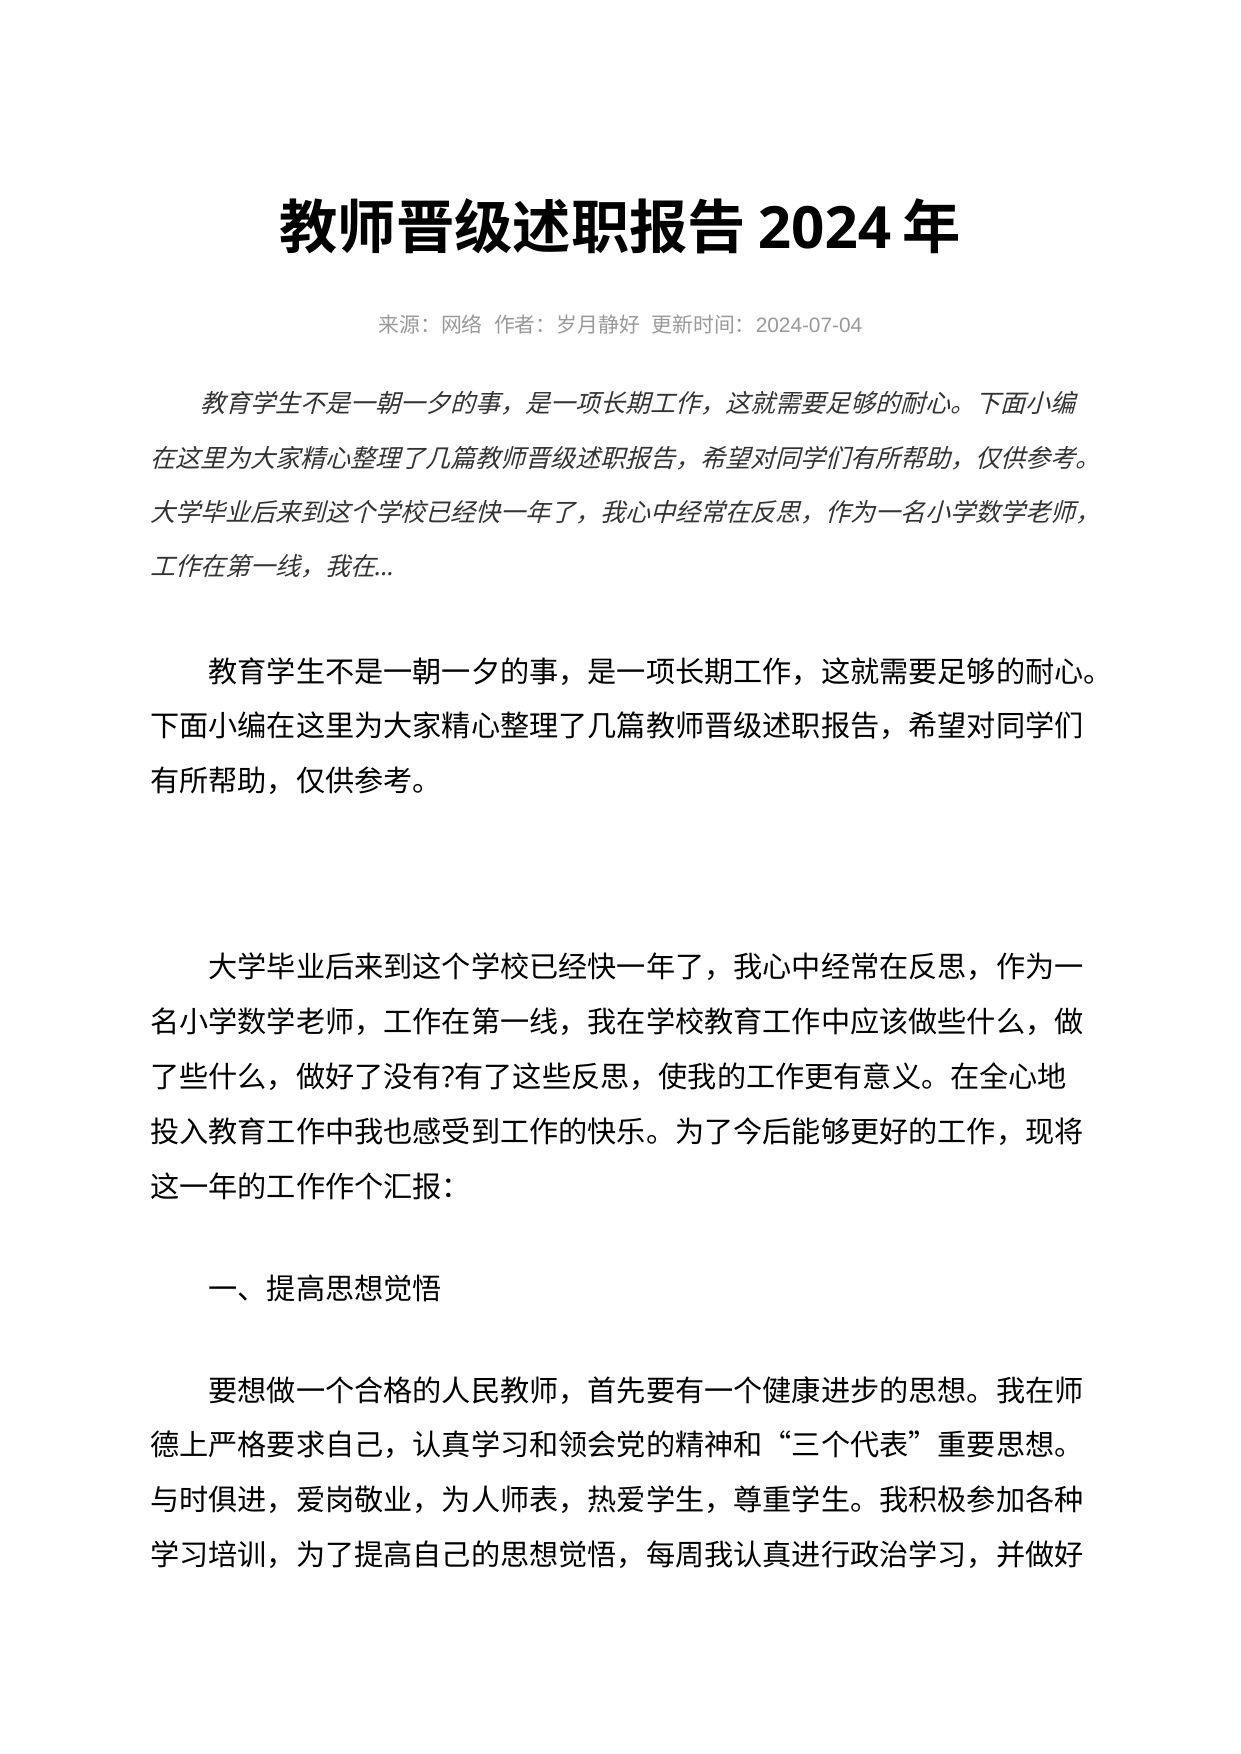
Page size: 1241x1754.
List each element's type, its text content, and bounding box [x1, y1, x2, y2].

text 教育学生不是一朝一夕的事，是一项长期工作，这就需要足够的耐心。下面小编在这里为大家精心整理了几篇教师晋级述职报告，希望对同学们有所帮助，仅供参考。 [150, 648, 1090, 800]
text 大学毕业后来到这个学校已经快一年了，我心中经常在反思，作为一名小学数学老师，工作在第一线，我在学校教育工作中应该做些什么，做了些什么，做好了没有?有了这些反思，使我的工作更有意义。在全心地投入教育工作中我也感受到工作的快乐。为了今后能够更好的工作，现将这一年的工作作个汇报： [150, 944, 1090, 1206]
subtitle 教师晋级述职报告2024年 [150, 181, 1090, 266]
text 一、提高思想觉悟 [150, 1265, 1090, 1308]
text 来源：网络 作者：岁月静好 更新时间：2024-07-04 [150, 313, 1090, 337]
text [150, 1367, 1090, 1574]
text 教育学生不是一朝一夕的事，是一项长期工作，这就需要足够的耐心。下面小编在这里为大家精心整理了几篇教师晋级述职报告，希望对同学们有所帮助，仅供参考。大学毕业后来到这个学校已经快一年了，我心中经常在反思，作为一名小学数学老师，工作在第一线，我在... [150, 384, 1090, 583]
